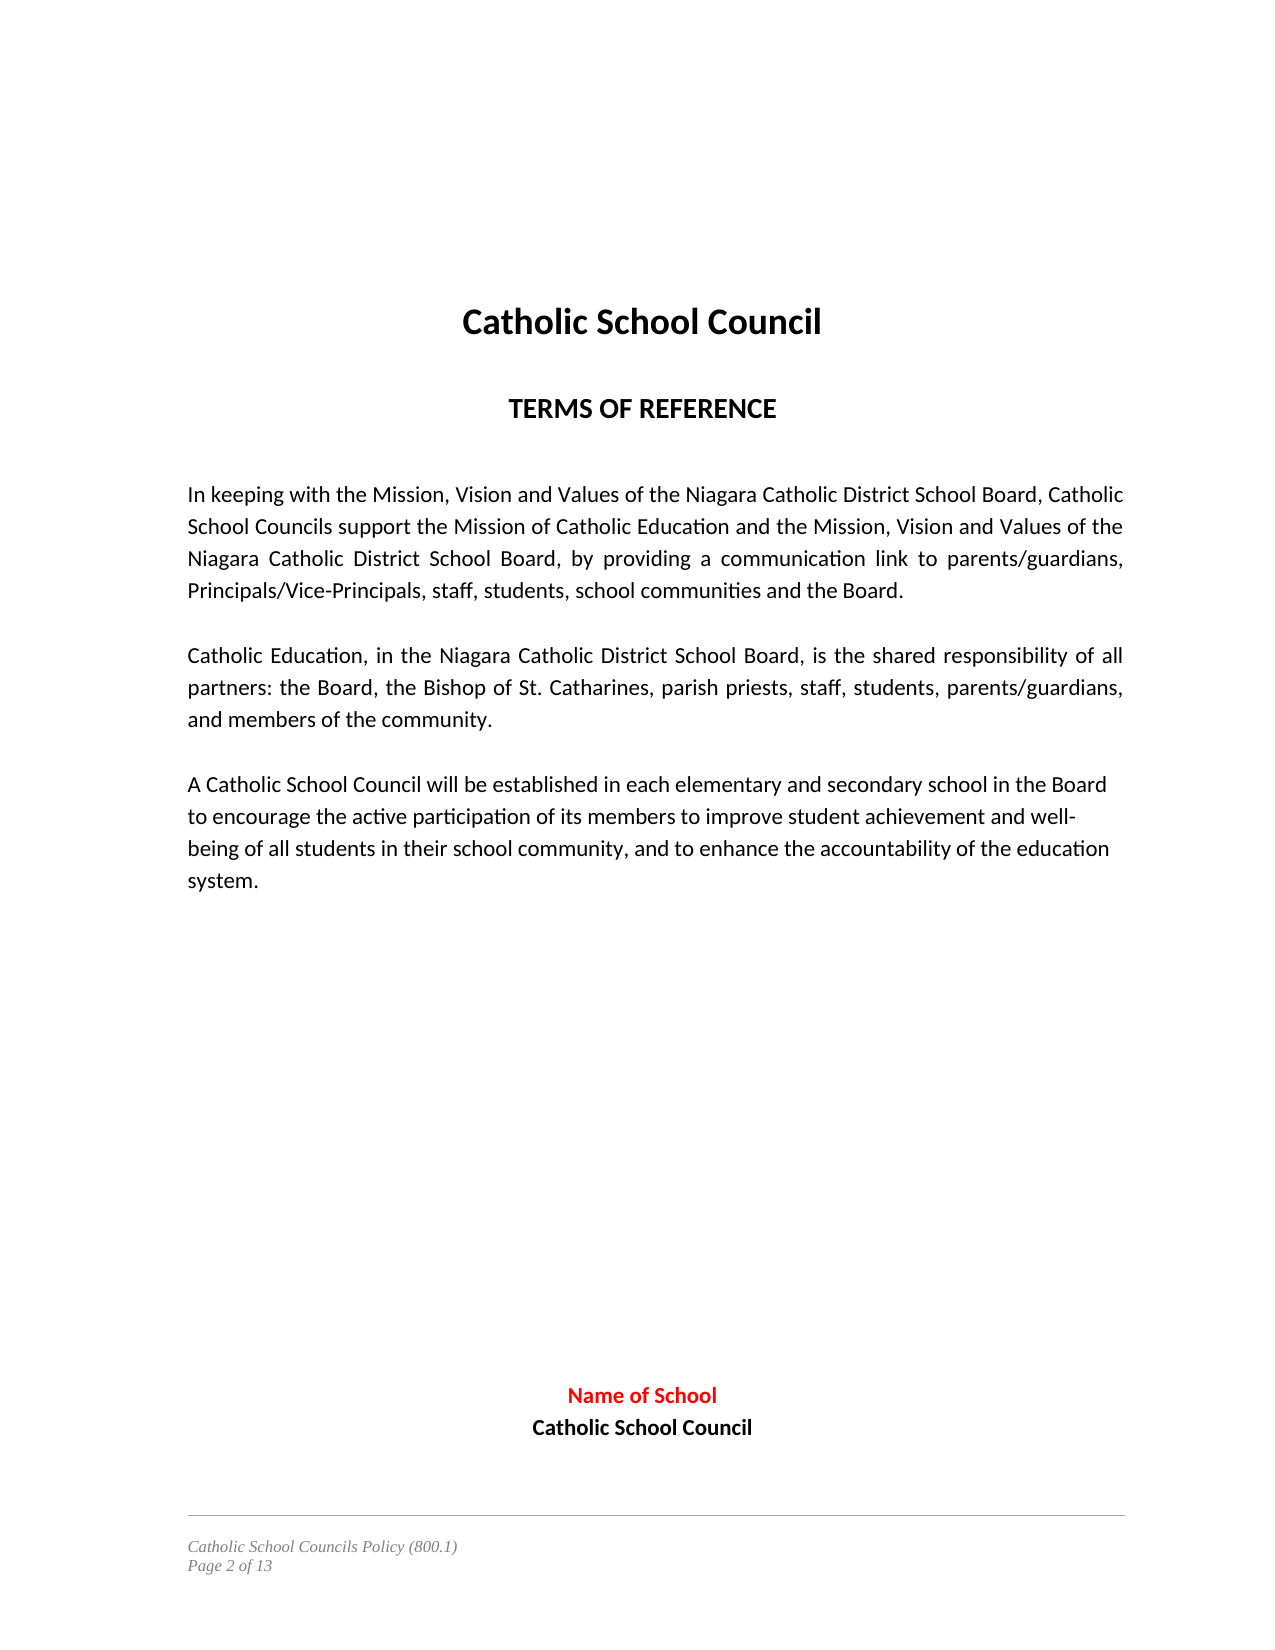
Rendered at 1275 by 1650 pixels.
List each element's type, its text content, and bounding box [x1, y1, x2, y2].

text Catholic School Council [187, 1413, 1097, 1441]
text Catholic Education, in the Niagara Catholic District School Board, is the shared responsibility of all partners: the Board, the Bishop of St. Catharines, parish priests, staff, students, parents/guardians, and members of the community. [187, 641, 1125, 733]
text Catholic School Council [187, 300, 1097, 343]
text TERMS OF REFERENCE [187, 392, 1097, 425]
text A Catholic School Council will be established in each elementary and secondary school in the Board to encourage the active participation of its members to improve student achievement and well-being of all students in their school community, and to enhance the accountability of the education system. [187, 770, 1125, 894]
text In keeping with the Mission, Vision and Values of the Niagara Catholic District School Board, Catholic School Councils support the Mission of Catholic Education and the Mission, Vision and Values of the Niagara Catholic District School Board, by providing a communication link to parents/guardians, Principals/Vice-Principals, staff, students, school communities and the Board. [187, 480, 1125, 604]
text Name of School [187, 1381, 1097, 1409]
